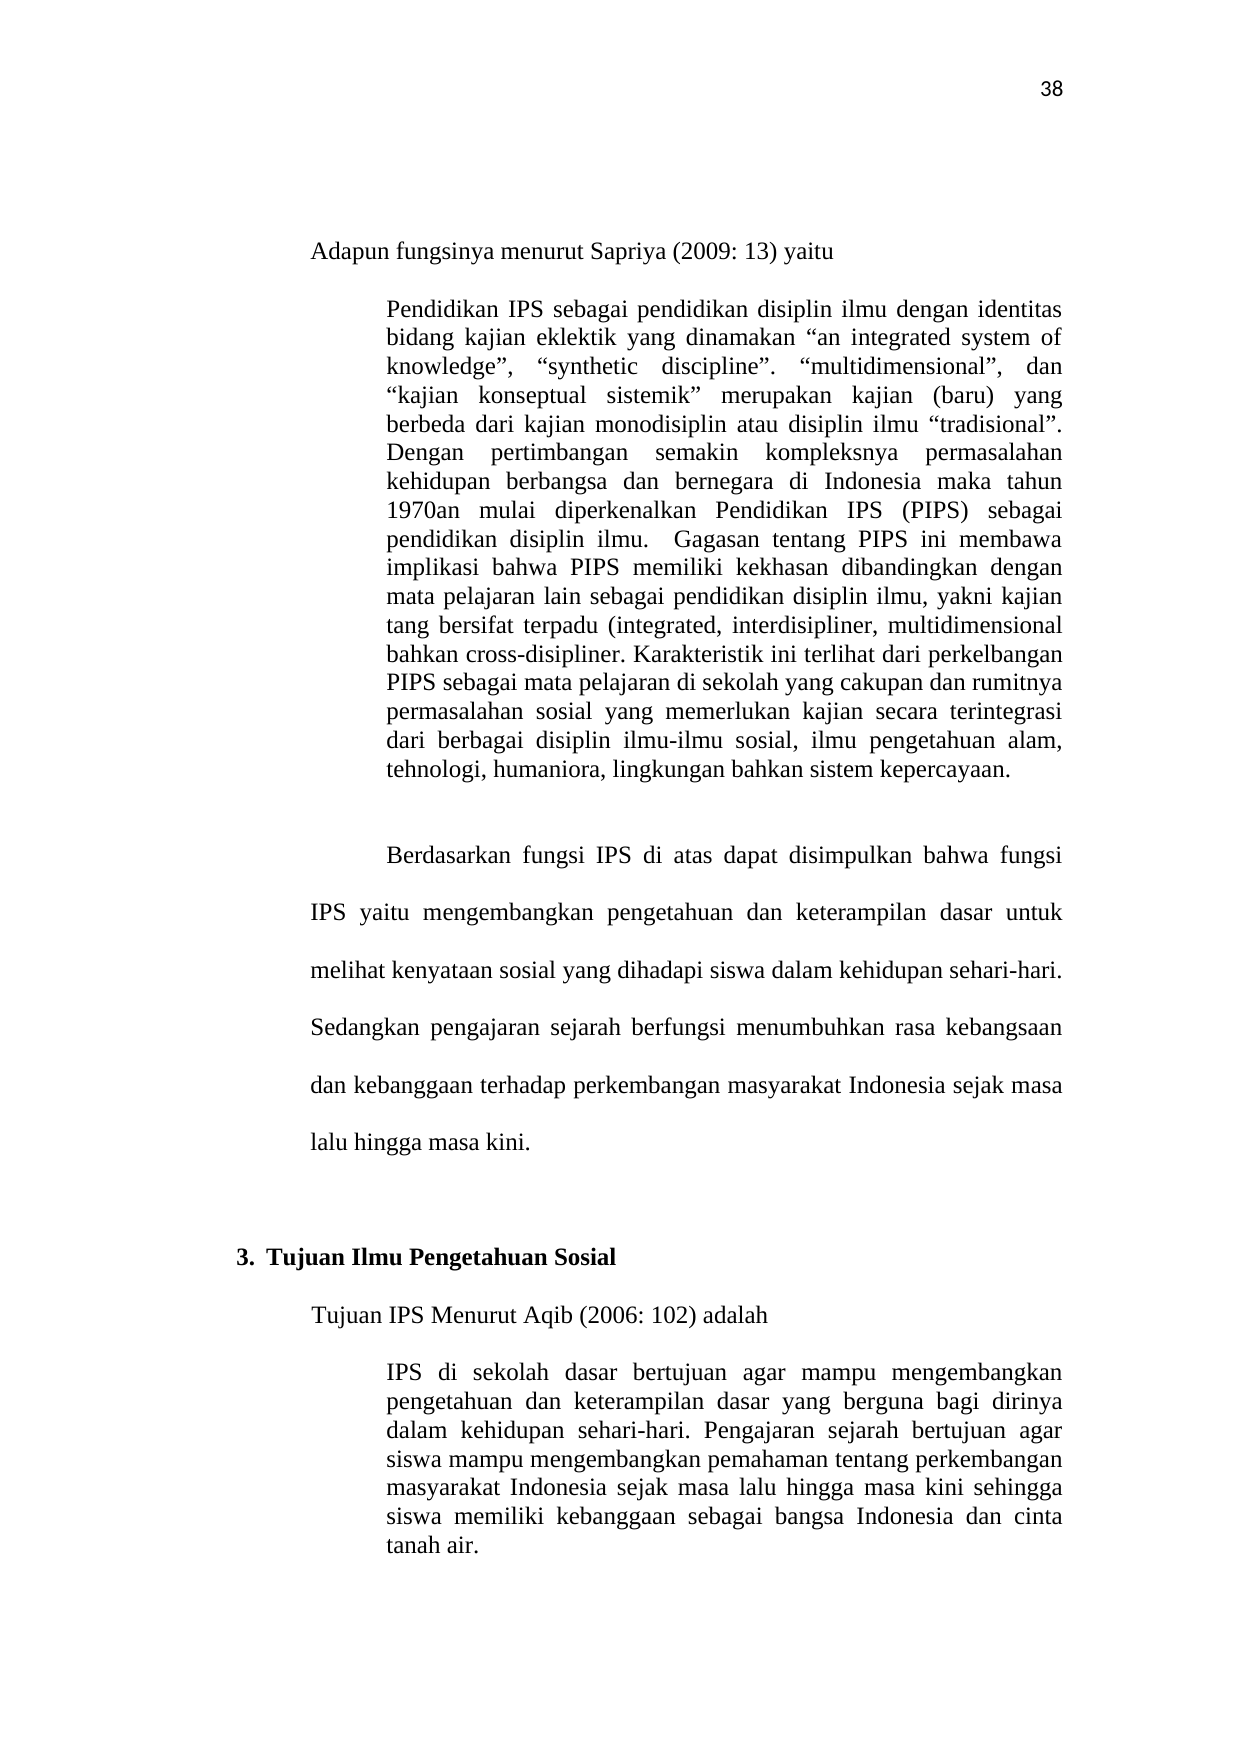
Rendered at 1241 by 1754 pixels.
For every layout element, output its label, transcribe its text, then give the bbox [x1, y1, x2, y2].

text IPS di sekolah dasar bertujuan agar mampu mengembangkan pengetahuan dan keterampilan dasar yang berguna bagi dirinya dalam kehidupan sehari-hari. Pengajaran sejarah bertujuan agar siswa mampu mengembangkan pemahaman tentang perkembangan masyarakat Indonesia sejak masa lalu hingga masa kini sehingga siswa memiliki kebanggaan sebagai bangsa Indonesia dan cinta tanah air. [386, 1357, 1063, 1559]
list Adapun fungsinya menurut Sapriya (2009: 13) yaitu [236, 236, 1063, 265]
text Tujuan IPS Menurut Aqib (2006: 102) adalah [236, 1300, 1063, 1329]
list Berdasarkan fungsi IPS di atas dapat disimpulkan bahwa fungsi IPS yaitu mengembangkan pengetahuan dan keterampilan dasar untuk melihat kenyataan sosial yang dihadapi siswa dalam kehidupan sehari-hari. Sedangkan pengajaran sejarah berfungsi menumbuhkan rasa kebangsaan dan kebanggaan terhadap perkembangan masyarakat Indonesia sejak masa lalu hingga masa kini. [310, 840, 1063, 1156]
list Pendidikan IPS sebagai pendidikan disiplin ilmu dengan identitas bidang kajian eklektik yang dinamakan “an integrated system of knowledge”, “synthetic discipline”. “multidimensional”, dan “kajian konseptual sistemik” merupakan kajian (baru) yang berbeda dari kajian monodisiplin atau disiplin ilmu “tradisional”. Dengan pertimbangan semakin kompleksnya permasalahan kehidupan berbangsa dan bernegara di Indonesia maka tahun 1970an mulai diperkenalkan Pendidikan IPS (PIPS) sebagai pendidikan disiplin ilmu. Gagasan tentang PIPS ini membawa implikasi bahwa PIPS memiliki kekhasan dibandingkan dengan mata pelajaran lain sebagai pendidikan disiplin ilmu, yakni kajian tang bersifat terpadu (integrated, interdisipliner, multidimensional bahkan cross-disipliner. Karakteristik ini terlihat dari perkelbangan PIPS sebagai mata pelajaran di sekolah yang cakupan dan rumitnya permasalahan sosial yang memerlukan kajian secara terintegrasi dari berbagai disiplin ilmu-ilmu sosial, ilmu pengetahuan alam, tehnologi, humaniora, lingkungan bahkan sistem kepercayaan. [386, 294, 1063, 782]
list Tujuan Ilmu Pengetahuan Sosial [236, 1242, 1063, 1271]
